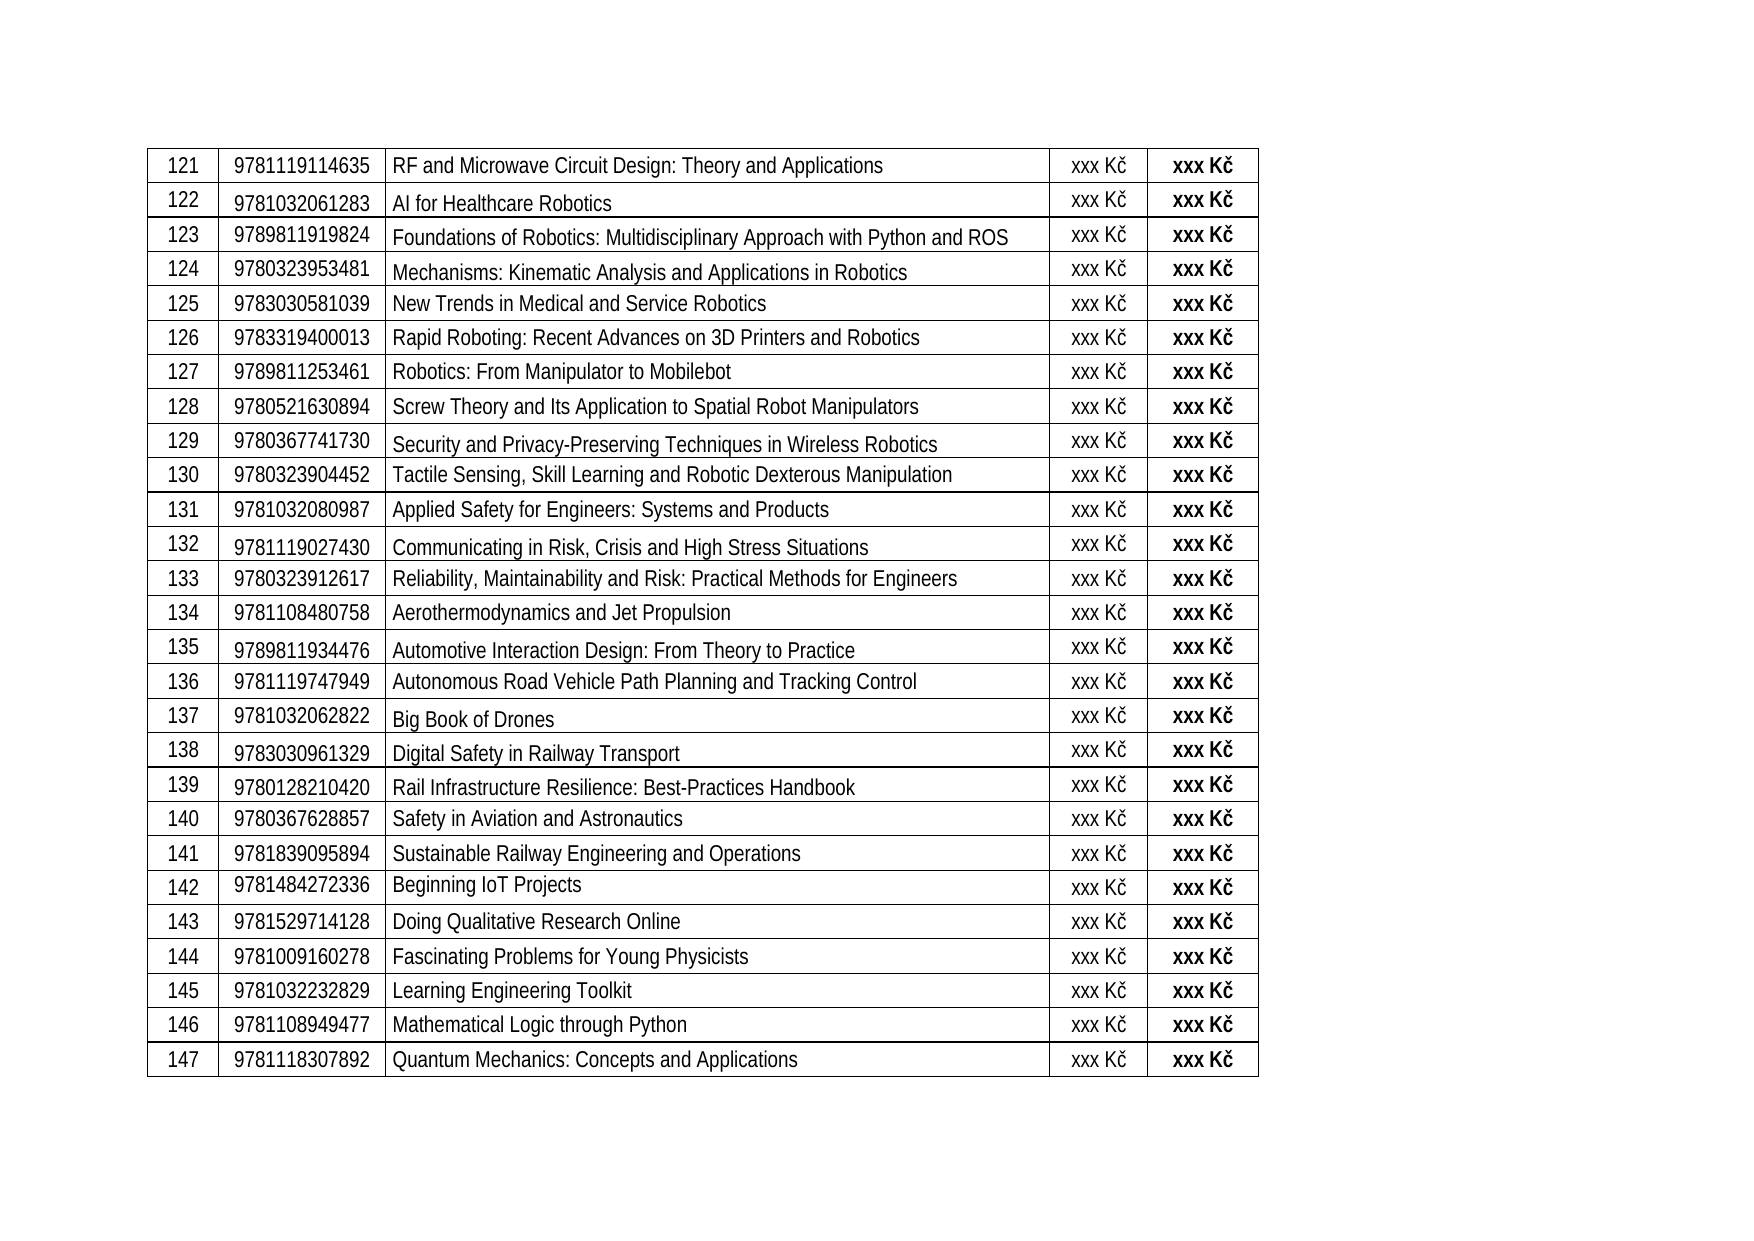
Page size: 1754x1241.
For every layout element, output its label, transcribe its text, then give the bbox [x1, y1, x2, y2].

table_cell xxx Kč [1050, 733, 1147, 766]
table_cell Foundations of Robotics: Multidisciplinary Approach with Python and ROS [386, 218, 1049, 251]
table_cell Reliability, Maintainability and Risk: Practical Methods for Engineers [386, 561, 1049, 594]
table_cell Aerothermodynamics and Jet Propulsion [386, 596, 1049, 629]
table_cell Applied Safety for Engineers: Systems and Products [386, 493, 1049, 526]
table_cell xxx Kč [1148, 527, 1258, 560]
table_cell 9780323904452 [219, 458, 385, 491]
table_cell xxx Kč [1050, 836, 1147, 869]
table_cell 9780323912617 [219, 561, 385, 594]
table_cell xxx Kč [1148, 871, 1258, 904]
table_cell xxx Kč [1050, 802, 1147, 835]
table_cell 130 [148, 458, 218, 491]
table_cell 125 [148, 286, 218, 319]
table_cell AI for Healthcare Robotics [386, 183, 1049, 216]
table_cell Safety in Aviation and Astronautics [386, 802, 1049, 835]
table_cell 138 [148, 733, 218, 766]
table_cell xxx Kč [1148, 905, 1258, 938]
table_cell xxx Kč [1050, 355, 1147, 388]
table_cell xxx Kč [1148, 458, 1258, 491]
table_cell Autonomous Road Vehicle Path Planning and Tracking Control [386, 664, 1049, 698]
table_cell xxx Kč [1050, 768, 1147, 801]
table_cell xxx Kč [1050, 493, 1147, 526]
table_cell 143 [148, 905, 218, 938]
table_cell xxx Kč [1050, 321, 1147, 354]
table_cell 9781108480758 [219, 596, 385, 629]
table_cell Sustainable Railway Engineering and Operations [386, 836, 1049, 869]
table_cell 144 [148, 939, 218, 973]
table_cell xxx Kč [1148, 596, 1258, 629]
table_cell 9780521630894 [219, 389, 385, 423]
table_cell xxx Kč [1148, 286, 1258, 319]
table_cell RF and Microwave Circuit Design: Theory and Applications [386, 149, 1049, 182]
table_cell xxx Kč [1148, 802, 1258, 835]
table_cell xxx Kč [1050, 664, 1147, 698]
table_cell 9781119747949 [219, 664, 385, 698]
table_cell xxx Kč [1050, 458, 1147, 491]
table_cell xxx Kč [1148, 252, 1258, 285]
table_cell 9783030581039 [219, 286, 385, 319]
table_cell xxx Kč [1148, 939, 1258, 973]
table_cell xxx Kč [1148, 424, 1258, 457]
table_cell xxx Kč [1050, 286, 1147, 319]
table_cell xxx Kč [1050, 252, 1147, 285]
table_cell xxx Kč [1148, 699, 1258, 732]
table_cell xxx Kč [1050, 596, 1147, 629]
table_cell xxx Kč [1148, 493, 1258, 526]
table_cell 9781032062822 [219, 699, 385, 732]
table_cell xxx Kč [1050, 389, 1147, 423]
table_cell 9781119027430 [219, 527, 385, 560]
table_cell 9789811919824 [219, 218, 385, 251]
table_cell 146 [148, 1008, 218, 1041]
table_cell Security and Privacy-Preserving Techniques in Wireless Robotics [386, 424, 1049, 457]
table_cell Robotics: From Manipulator to Mobilebot [386, 355, 1049, 388]
table_cell Fascinating Problems for Young Physicists [386, 939, 1049, 973]
table_cell Doing Qualitative Research Online [386, 905, 1049, 938]
table_cell Learning Engineering Toolkit [386, 974, 1049, 1007]
table_cell Rapid Roboting: Recent Advances on 3D Printers and Robotics [386, 321, 1049, 354]
table_cell xxx Kč [1148, 561, 1258, 594]
table_cell 9783030961329 [219, 733, 385, 766]
table_cell xxx Kč [1050, 218, 1147, 251]
table_cell Beginning IoT Projects [386, 871, 1049, 904]
table_cell Communicating in Risk, Crisis and High Stress Situations [386, 527, 1049, 560]
table_cell xxx Kč [1148, 1008, 1258, 1041]
table_cell Mathematical Logic through Python [386, 1008, 1049, 1041]
table_cell xxx Kč [1050, 630, 1147, 663]
table_cell xxx Kč [1050, 905, 1147, 938]
table_cell 9780323953481 [219, 252, 385, 285]
table_cell 141 [148, 836, 218, 869]
table_cell xxx Kč [1050, 871, 1147, 904]
table_cell 9789811253461 [219, 355, 385, 388]
table_cell Digital Safety in Railway Transport [386, 733, 1049, 766]
table_cell 9780367741730 [219, 424, 385, 457]
table_cell 9781839095894 [219, 836, 385, 869]
table_cell Mechanisms: Kinematic Analysis and Applications in Robotics [386, 252, 1049, 285]
table_cell 9781484272336 [219, 871, 385, 904]
table_cell 132 [148, 527, 218, 560]
table_cell xxx Kč [1050, 699, 1147, 732]
table_cell 136 [148, 664, 218, 698]
table_cell Big Book of Drones [386, 699, 1049, 732]
table_cell 9781032061283 [219, 183, 385, 216]
table_cell 140 [148, 802, 218, 835]
table_cell 142 [148, 871, 218, 904]
table_cell 134 [148, 596, 218, 629]
table_cell xxx Kč [1050, 1043, 1147, 1076]
table_cell xxx Kč [1148, 974, 1258, 1007]
table_cell 9781118307892 [219, 1043, 385, 1076]
table_cell Quantum Mechanics: Concepts and Applications [386, 1043, 1049, 1076]
table_cell xxx Kč [1148, 389, 1258, 423]
table_cell xxx Kč [1148, 768, 1258, 801]
table_cell 9780128210420 [219, 768, 385, 801]
table_cell 139 [148, 768, 218, 801]
table_cell 133 [148, 561, 218, 594]
table_cell xxx Kč [1050, 939, 1147, 973]
table_cell xxx Kč [1148, 664, 1258, 698]
table_cell 9781119114635 [219, 149, 385, 182]
table_cell xxx Kč [1148, 836, 1258, 869]
table_cell xxx Kč [1148, 1043, 1258, 1076]
table_cell 9789811934476 [219, 630, 385, 663]
table_cell 9781032080987 [219, 493, 385, 526]
table_cell xxx Kč [1148, 321, 1258, 354]
table_cell 129 [148, 424, 218, 457]
table_cell 123 [148, 218, 218, 251]
table_cell xxx Kč [1050, 149, 1147, 182]
table_cell Automotive Interaction Design: From Theory to Practice [386, 630, 1049, 663]
table_cell 137 [148, 699, 218, 732]
table_cell xxx Kč [1148, 149, 1258, 182]
table_cell xxx Kč [1050, 974, 1147, 1007]
table_cell 9781032232829 [219, 974, 385, 1007]
table_cell 9780367628857 [219, 802, 385, 835]
table_cell xxx Kč [1050, 183, 1147, 216]
table_cell 127 [148, 355, 218, 388]
table_cell 9781529714128 [219, 905, 385, 938]
table_cell 147 [148, 1043, 218, 1076]
table_cell 124 [148, 252, 218, 285]
table_cell xxx Kč [1050, 424, 1147, 457]
table_cell 126 [148, 321, 218, 354]
table_cell 9781108949477 [219, 1008, 385, 1041]
table_cell 128 [148, 389, 218, 423]
table_cell Screw Theory and Its Application to Spatial Robot Manipulators [386, 389, 1049, 423]
table_cell xxx Kč [1148, 355, 1258, 388]
table_cell xxx Kč [1050, 561, 1147, 594]
table_cell Tactile Sensing, Skill Learning and Robotic Dexterous Manipulation [386, 458, 1049, 491]
table_cell 9781009160278 [219, 939, 385, 973]
table_cell xxx Kč [1148, 630, 1258, 663]
table_cell 122 [148, 183, 218, 216]
table_cell 145 [148, 974, 218, 1007]
table_cell xxx Kč [1148, 218, 1258, 251]
table_cell xxx Kč [1148, 183, 1258, 216]
table_cell xxx Kč [1148, 733, 1258, 766]
table_cell Rail Infrastructure Resilience: Best-Practices Handbook [386, 768, 1049, 801]
table_cell xxx Kč [1050, 527, 1147, 560]
table_cell 121 [148, 149, 218, 182]
table_cell 135 [148, 630, 218, 663]
table_cell New Trends in Medical and Service Robotics [386, 286, 1049, 319]
table_cell 131 [148, 493, 218, 526]
table_cell 9783319400013 [219, 321, 385, 354]
table_cell xxx Kč [1050, 1008, 1147, 1041]
